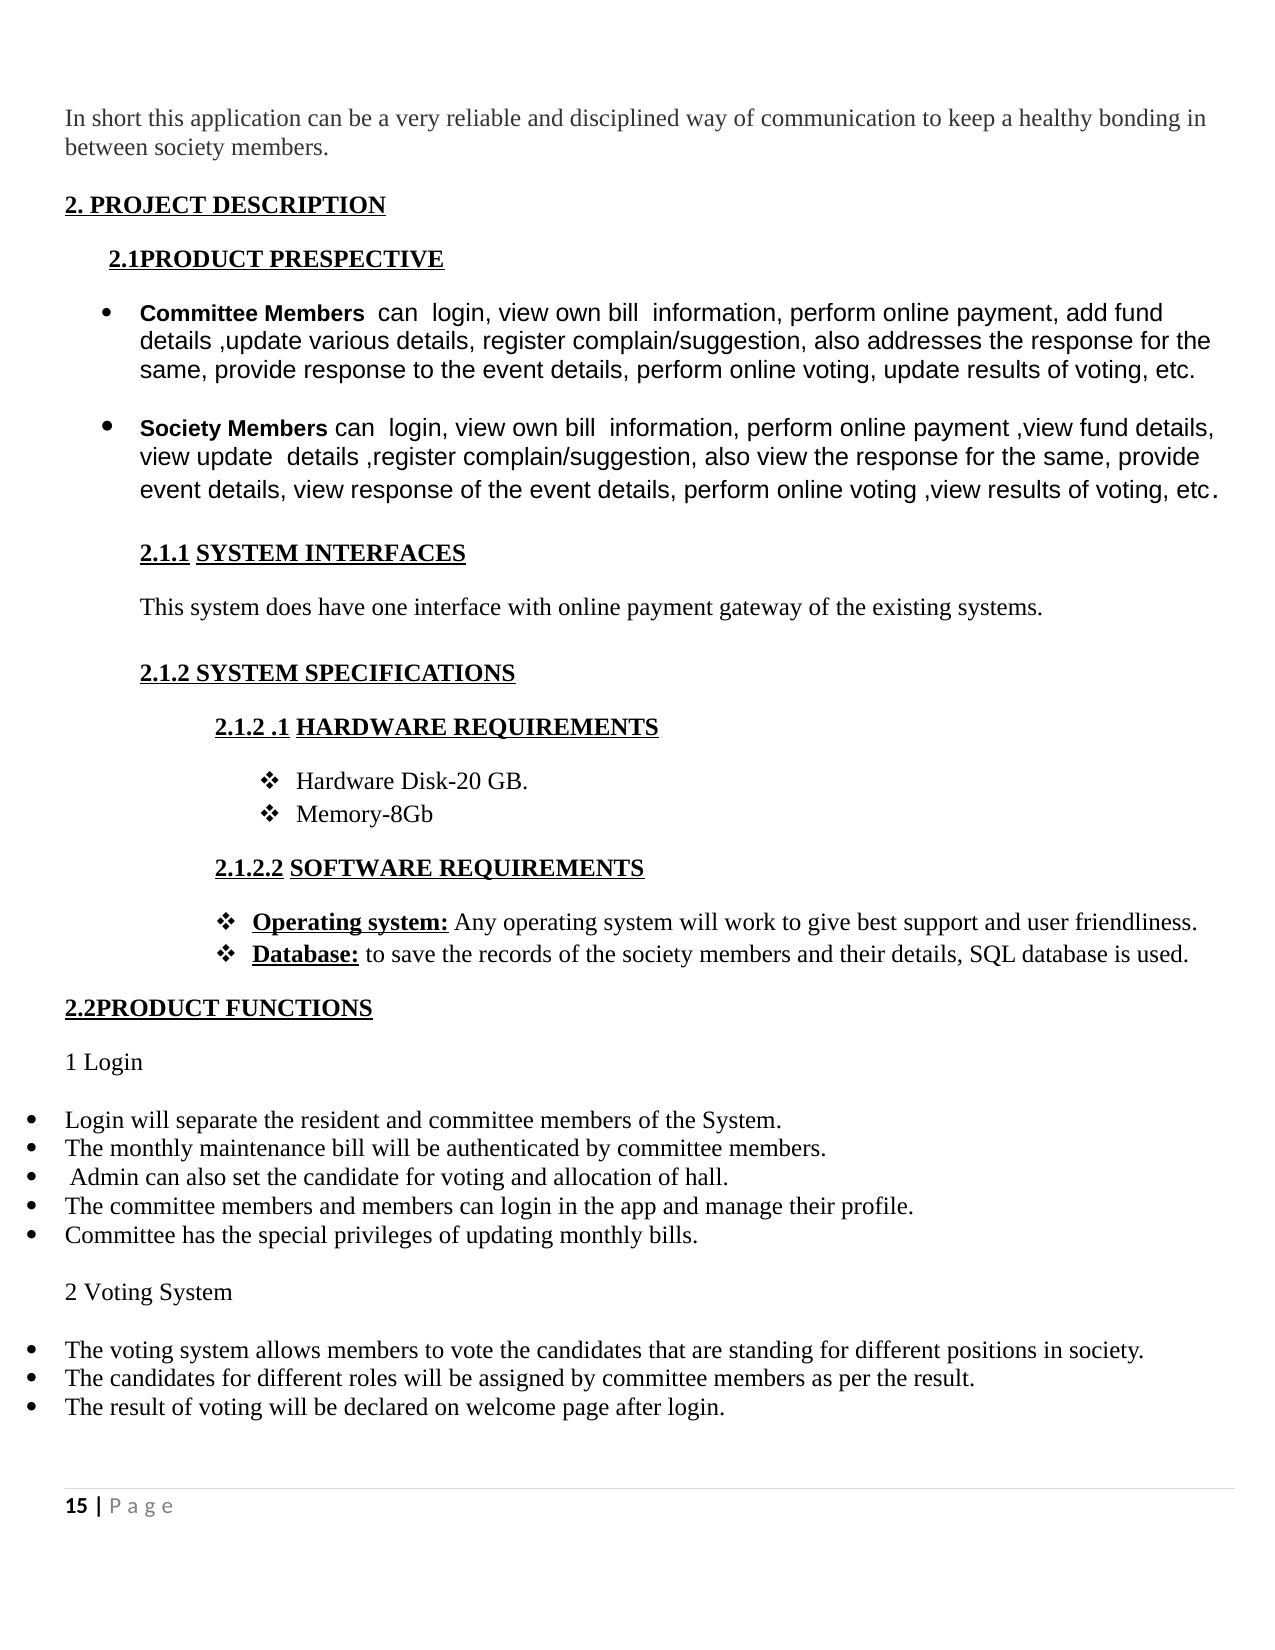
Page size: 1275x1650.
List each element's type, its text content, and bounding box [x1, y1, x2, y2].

list The result of voting will be declared on welcome page after login. [27, 1392, 1273, 1421]
text 2.1PRODUCT PRESPECTIVE [64, 244, 1235, 272]
list The monthly maintenance bill will be authenticated by committee members. [27, 1133, 1236, 1162]
list The voting system allows members to vote the candidates that are standing for different positions in society. [27, 1335, 1236, 1363]
list Database: to save the records of the society members and their details, SQL database is used. [214, 939, 1235, 968]
list Memory-8Gb [258, 799, 1235, 828]
list This system does have one interface with online payment gateway of the existing systems. [139, 592, 1235, 621]
list Society Members can login, view own bill information, perform online payment ,view fund details, view update details ,register complain/suggestion, also view the response for the same, provide event details, view response of the event details, perform online voting ,view results of voting, etc. [102, 413, 1235, 505]
list Hardware Disk-20 GB. [258, 766, 1235, 794]
list Admin can also set the candidate for voting and allocation of hall. [27, 1162, 1236, 1191]
list Committee has the special privileges of updating monthly bills. [27, 1220, 1236, 1248]
text In short this application can be a very reliable and disciplined way of communication to keep a healthy bonding in between society members. [64, 103, 1236, 161]
list Login will separate the resident and committee members of the System. [27, 1105, 1236, 1133]
list Committee Members can login, view own bill information, perform online payment, add fund details ,update various details, register complain/suggestion, also addresses the response for the same, provide response to the event details, perform online voting, update results of voting, etc. [102, 297, 1235, 384]
text 2.2PRODUCT FUNCTIONS [64, 993, 1235, 1022]
list 2.1.2 SYSTEM SPECIFICATIONS [139, 658, 1235, 687]
list The candidates for different roles will be assigned by committee members as per the result. [27, 1363, 1273, 1392]
text 2.1.2.2 SOFTWARE REQUIREMENTS [139, 853, 1235, 881]
text 2. PROJECT DESCRIPTION [64, 190, 1235, 218]
list Operating system: Any operating system will work to give best support and user friendliness. [214, 907, 1235, 935]
text 2.1.1 SYSTEM INTERFACES [64, 538, 1235, 567]
list The committee members and members can login in the app and manage their profile. [27, 1191, 1236, 1220]
text 2.1.2 .1 HARDWARE REQUIREMENTS [139, 712, 1235, 741]
text 2 Voting System [64, 1277, 1236, 1306]
text 1 Login [64, 1047, 1236, 1076]
